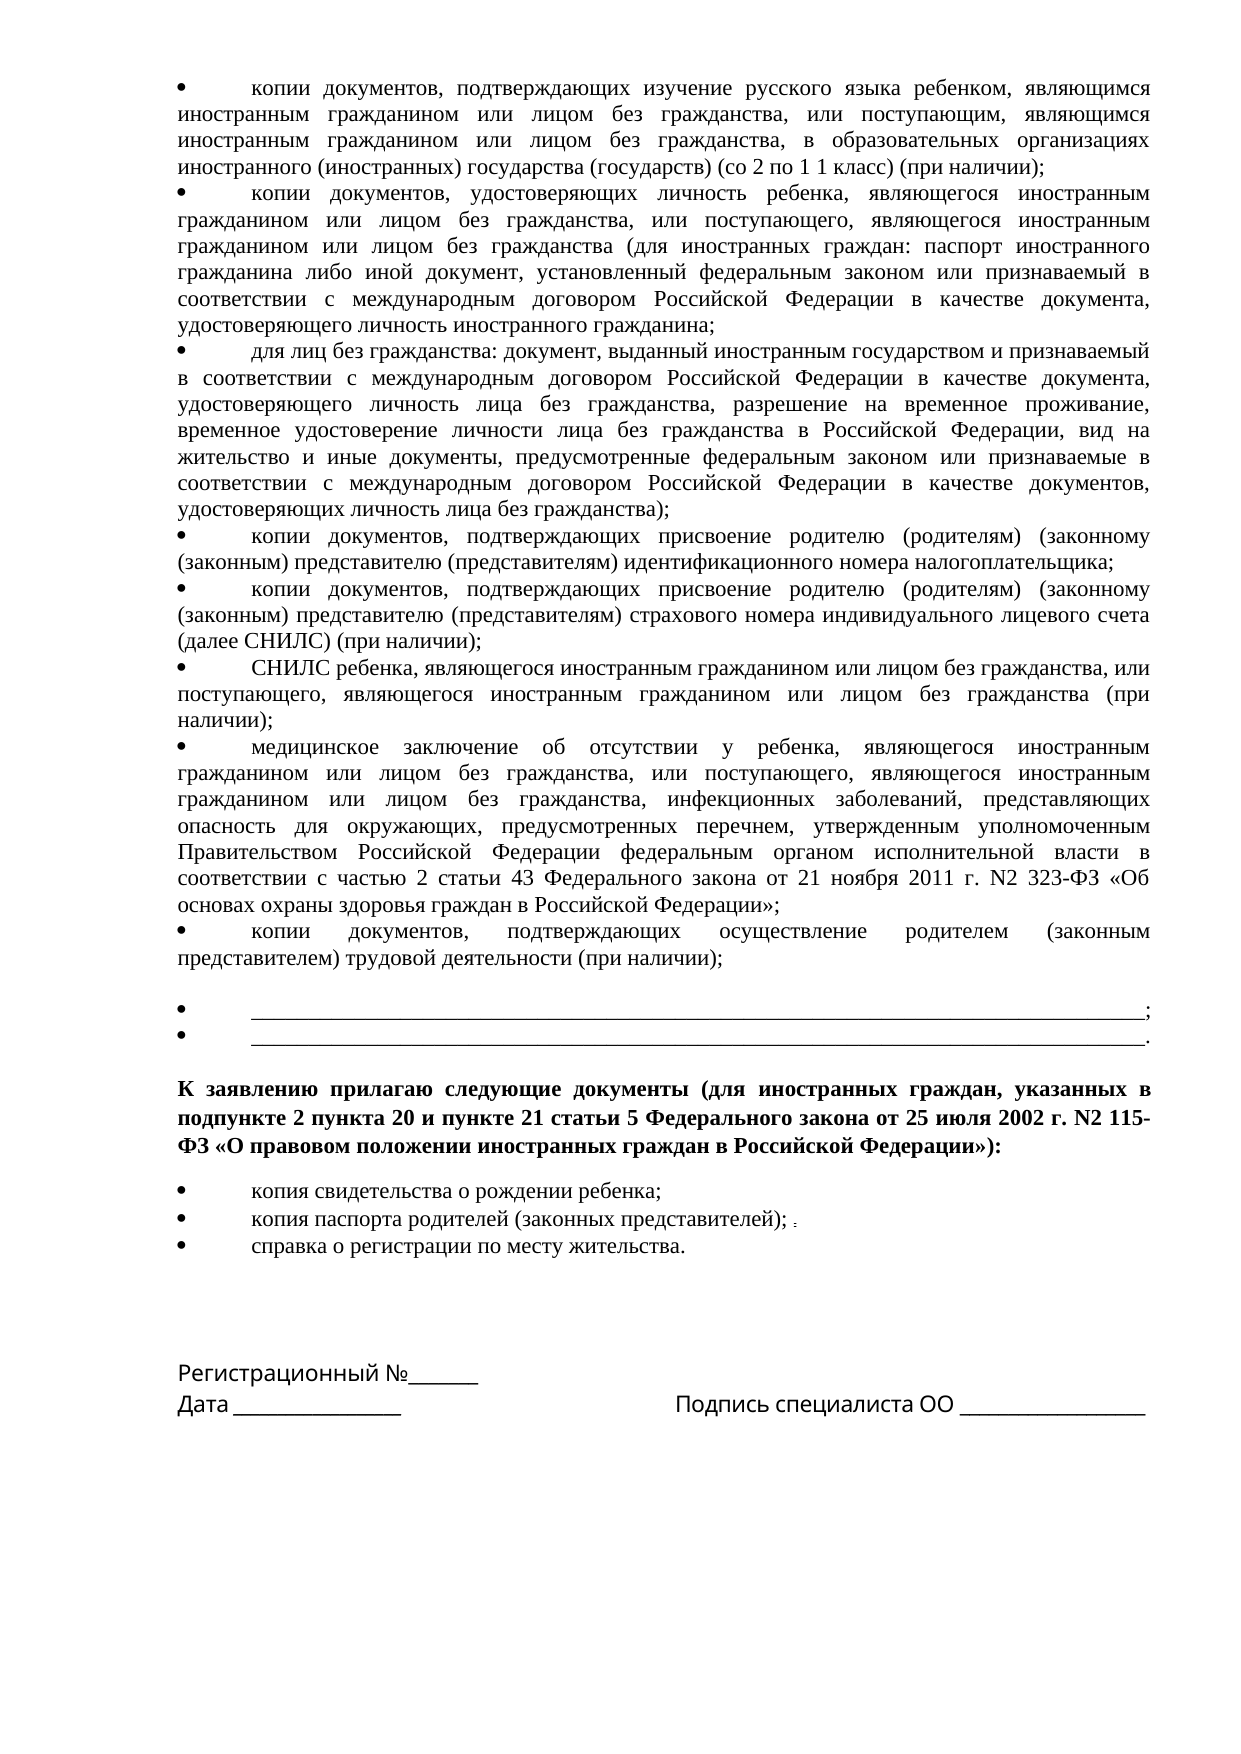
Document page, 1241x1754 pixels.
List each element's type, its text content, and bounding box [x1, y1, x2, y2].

list ______________________________________________________________________________. [177, 1023, 1152, 1049]
list копия паспорта родителей (законных представителей); [177, 1205, 1152, 1231]
list СНИЛС ребенка, являющегося иностранным гражданином или лицом без гражданства, или поступающего, являющегося иностранным гражданином или лицом без гражданства (при наличии); [177, 654, 1152, 733]
list справка о регистрации по месту жительства. [177, 1232, 1152, 1259]
list копия свидетельства о рождении ребенка; [177, 1177, 1152, 1204]
text Дата ___________________ Подпись специалиста ОО ___________________ [177, 1388, 1152, 1419]
list копии документов, удостоверяющих личность ребенка, являющегося иностранным гражданином или лицом без гражданства, или поступающего, являющегося иностранным гражданином или лицом без гражданства (для иностранных граждан: паспорт иностранного гражданина либо иной документ, установленный федеральным законом или признаваемый в соответствии с международным договором Российской Федерации в качестве документа, удостоверяющего личность иностранного гражданина; [177, 179, 1152, 337]
text Регистрационный №_______ [177, 1357, 1152, 1388]
list копии документов, подтверждающих присвоение родителю (родителям) (законному (законным) представителю (представителям) идентификационного номера налогоплательщика; [177, 522, 1152, 574]
list копии документов, подтверждающих осуществление родителем (законным представителем) трудовой деятельности (при наличии); [177, 917, 1152, 970]
list копии документов, подтверждающих изучение русского языка ребенком, являющимся иностранным гражданином или лицом без гражданства, или поступающим, являющимся иностранным гражданином или лицом без гражданства, в образовательных организациях иностранного (иностранных) государства (государств) (со 2 по 1 1 класс) (при наличии); [177, 74, 1152, 179]
list медицинское заключение об отсутствии у ребенка, являющегося иностранным гражданином или лицом без гражданства, или поступающего, являющегося иностранным гражданином или лицом без гражданства, инфекционных заболеваний, представляющих опасность для окружающих, предусмотренных перечнем, утвержденным уполномоченным Правительством Российской Федерации федеральным органом исполнительной власти в соответствии с частью 2 статьи 43 Федерального закона от 21 ноября 2011 г. N2 323-ФЗ «Об основах охраны здоровья граждан в Российской Федерации»; [177, 733, 1152, 917]
list копии документов, подтверждающих присвоение родителю (родителям) (законному (законным) представителю (представителям) страхового номера индивидуального лицевого счета (далее СНИЛС) (при наличии); [177, 574, 1152, 654]
list для лиц без гражданства: документ, выданный иностранным государством и признаваемый в соответствии с международным договором Российской Федерации в качестве документа, удостоверяющего личность лица без гражданства, разрешение на временное проживание, временное удостоверение личности лица без гражданства в Российской Федерации, вид на жительство и иные документы, предусмотренные федеральным законом или признаваемые в соответствии с международным договором Российской Федерации в качестве документов, удостоверяющих личность лица без гражданства); [177, 337, 1152, 522]
text К заявлению прилагаю следующие документы (для иностранных граждан, указанных в подпункте 2 пункта 20 и пункте 21 статьи 5 Федерального закона от 25 июля 2002 г. N2 115-ФЗ «О правовом положении иностранных граждан в Российской Федерации»): [177, 1075, 1152, 1158]
list ______________________________________________________________________________; [177, 996, 1152, 1023]
